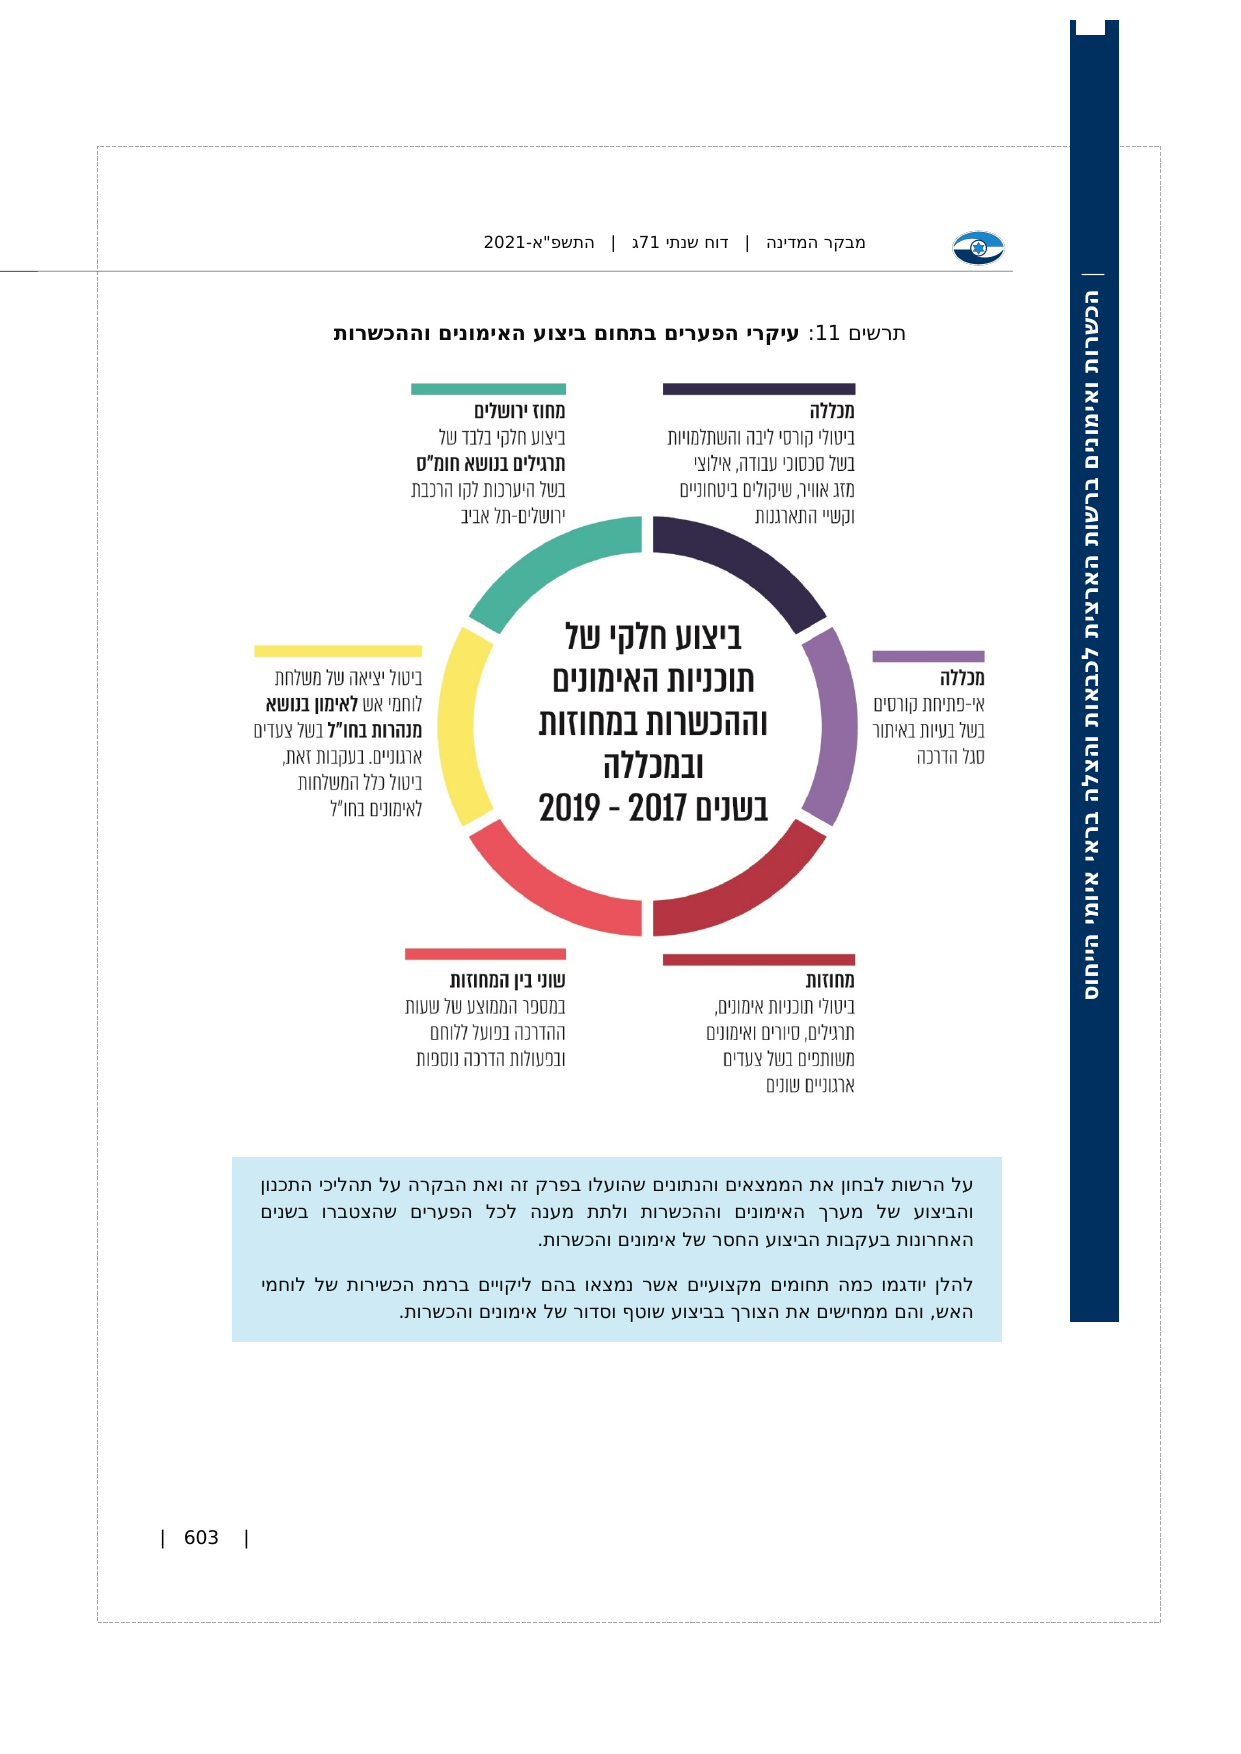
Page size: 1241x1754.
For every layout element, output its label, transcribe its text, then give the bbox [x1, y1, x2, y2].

text להלן יודגמו כמה תחומים מקצועיים אשר נמצאו בהם ליקויים ברמת הכשירות של לוחמי האש, והם ממחישים את הצורך בביצוע שוטף וסדור של אימונים והכשרות. [237, 1257, 997, 1337]
text תרשים 11: עיקרי הפערים בתחום ביצוע האימונים וההכשרות [236, 319, 1004, 346]
picture [950, 228, 1007, 268]
picture [247, 383, 985, 1098]
text על הרשות לבחון את הממצאים והנתונים שהועלו בפרק זה ואת הבקרה על תהליכי התכנון והביצוע של מערך האימונים וההכשרות ולתת מענה לכל הפערים שהצטברו בשנים האחרונות בעקבות הביצוע החסר של אימונים והכשרות. [237, 1162, 997, 1251]
